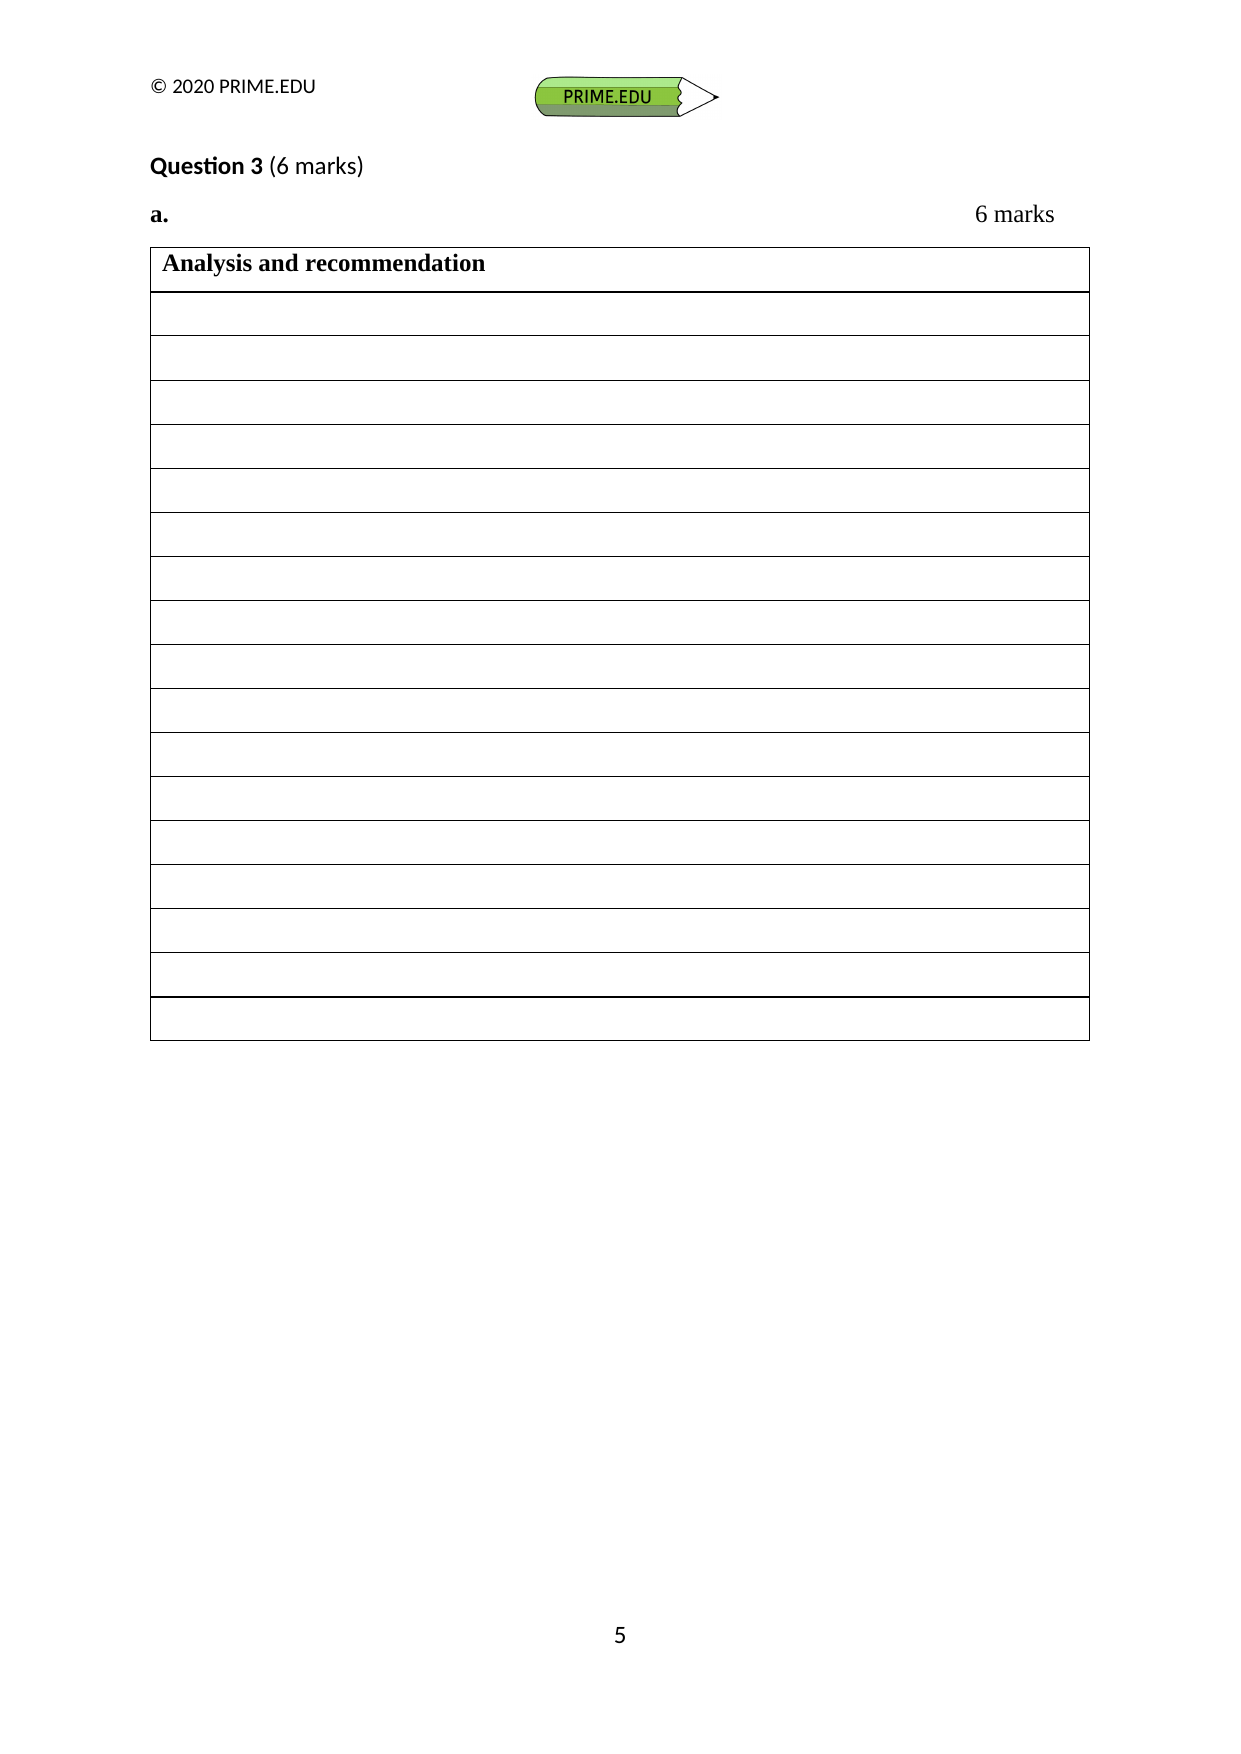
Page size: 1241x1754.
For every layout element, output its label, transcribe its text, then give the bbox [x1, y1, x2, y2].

table_cell [151, 777, 1089, 820]
table_cell [151, 733, 1089, 776]
table_cell [151, 909, 1089, 952]
picture [531, 74, 722, 120]
table_cell [151, 689, 1089, 732]
table_cell [151, 865, 1089, 908]
table_cell [151, 293, 1089, 335]
table_cell [151, 381, 1089, 423]
table_cell [151, 601, 1089, 644]
table_cell [151, 645, 1089, 688]
table_cell [151, 425, 1089, 468]
table_cell [151, 821, 1089, 864]
text a. 6 marks [150, 199, 1090, 228]
table_cell [151, 953, 1089, 996]
table_cell [151, 998, 1089, 1040]
table_cell [151, 336, 1089, 379]
text Question 3 (6 marks) [150, 150, 1090, 181]
table_header Analysis and recommendation [151, 248, 1089, 291]
table_cell [151, 469, 1089, 512]
table_cell [151, 513, 1089, 556]
table_cell [151, 557, 1089, 600]
